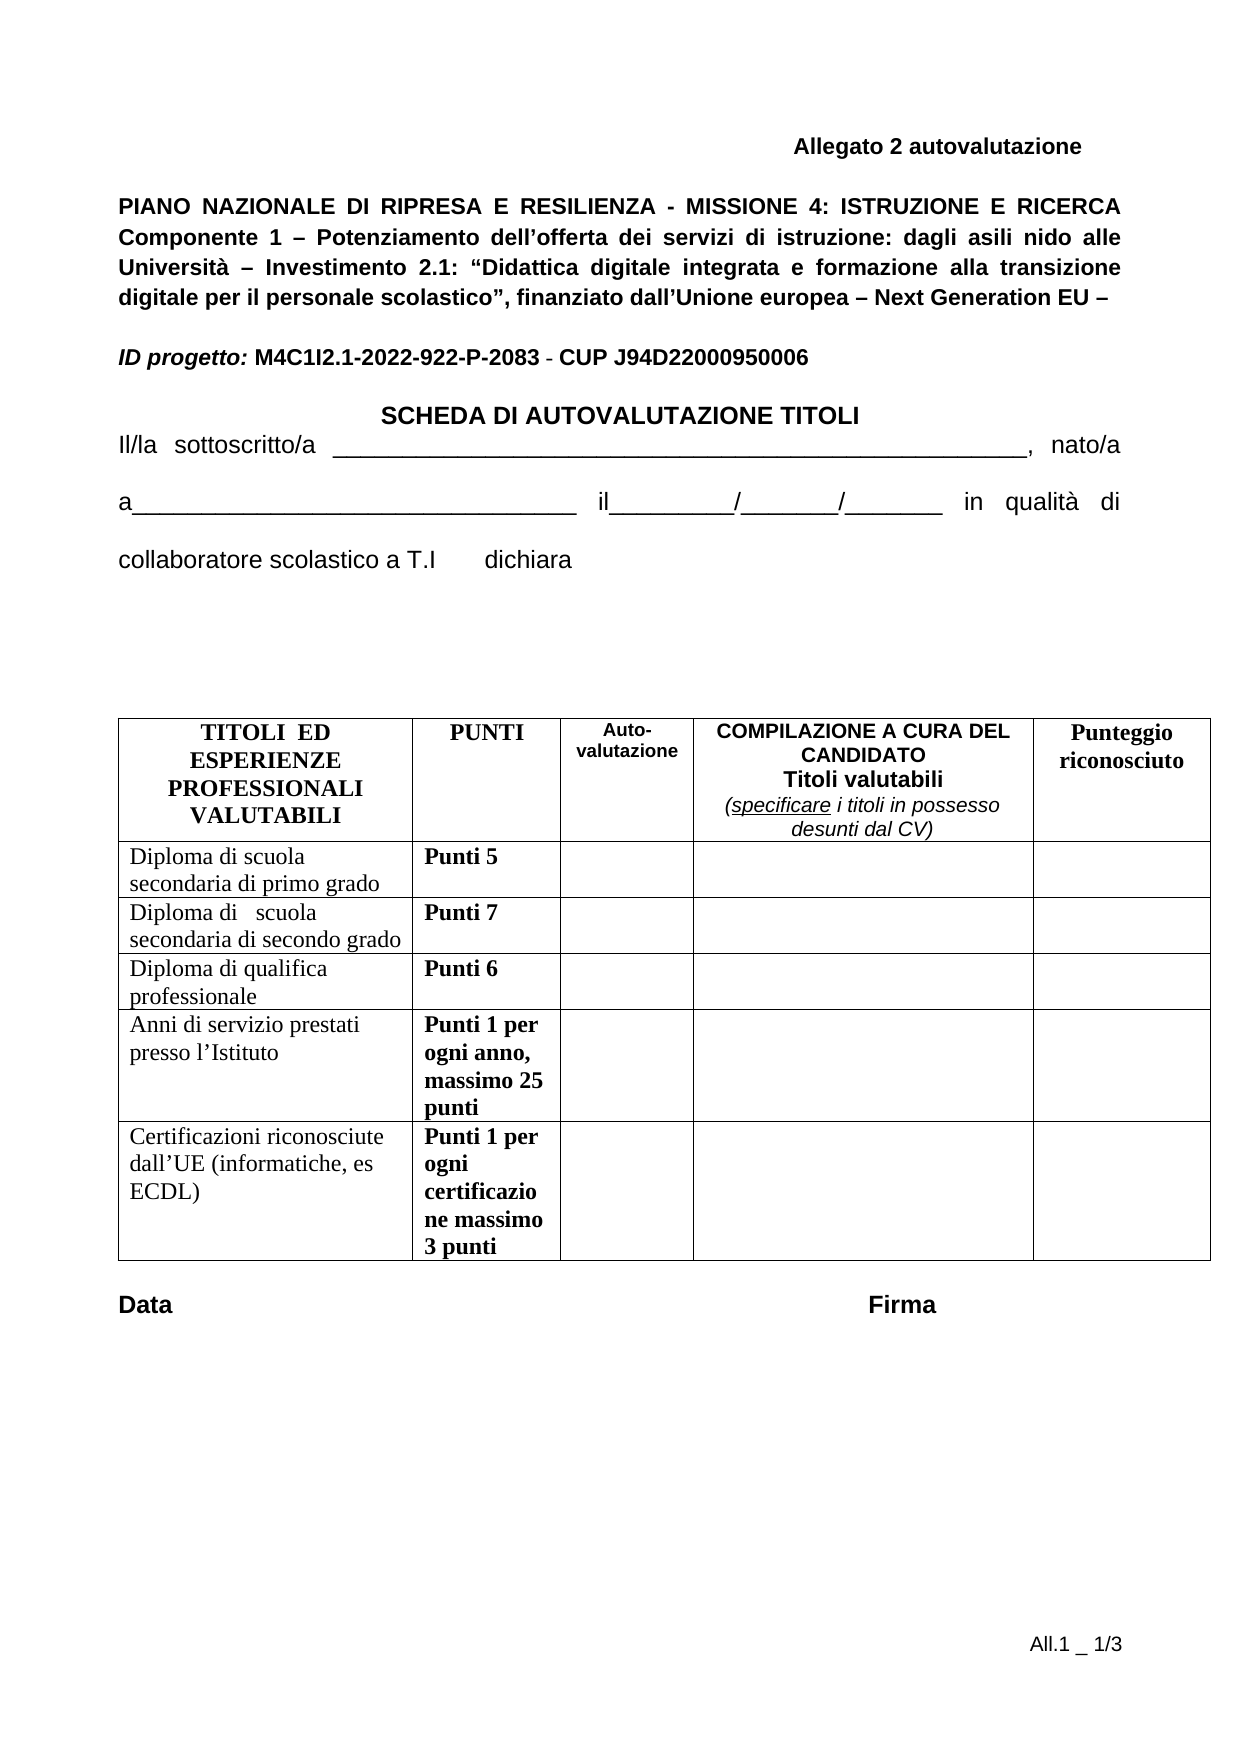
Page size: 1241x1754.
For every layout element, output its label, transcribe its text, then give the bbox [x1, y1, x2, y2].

table_cell [561, 898, 693, 953]
table_cell Anni di servizio prestati presso l’Istituto [119, 1010, 412, 1121]
table_cell Diploma di qualifica professionale [119, 954, 412, 1009]
text Il/la sottoscritto/a __________________________________________________, nato/a a________________________________ il_________/_______/_______ in qualità di collaboratore scolastico a T.I dichiara [118, 430, 1122, 574]
table_cell [694, 1122, 1033, 1260]
table_cell Diploma di scuola secondaria di secondo grado [119, 898, 412, 953]
table_cell Punti 7 [413, 898, 560, 953]
table_cell [694, 898, 1033, 953]
table_cell [1034, 842, 1210, 897]
table_cell [694, 842, 1033, 897]
table_cell [694, 1010, 1033, 1121]
table_header Auto- valutazione [561, 719, 693, 841]
table_header Punteggio riconosciuto [1034, 719, 1210, 841]
table_cell [561, 1010, 693, 1121]
table_cell [561, 954, 693, 1009]
text PIANO NAZIONALE DI RIPRESA E RESILIENZA - MISSIONE 4: ISTRUZIONE E RICERCA Componente 1 – Potenziamento dell’offerta dei servizi di istruzione: dagli asili nido alle Università – Investimento 2.1: “Didattica digitale integrata e formazione alla transizione digitale per il personale scolastico”, finanziato dall’Unione europea – Next Generation EU – [118, 193, 1122, 310]
table_cell [561, 1122, 693, 1260]
table_cell Diploma di scuola secondaria di primo grado [119, 842, 412, 897]
table_header PUNTI [413, 719, 560, 841]
table_cell [1034, 898, 1210, 953]
table_header COMPILAZIONE A CURA DEL CANDIDATO Titoli valutabili (specificare i titoli in possesso desunti dal CV) [694, 719, 1033, 841]
table_cell [1034, 1122, 1210, 1260]
text SCHEDA DI AUTOVALUTAZIONE TITOLI [118, 401, 1122, 430]
table_cell Certificazioni riconosciute dall’UE (informatiche, es ECDL) [119, 1122, 412, 1260]
text Data Firma [118, 1290, 1122, 1318]
table_header TITOLI ED ESPERIENZE PROFESSIONALI VALUTABILI [119, 719, 412, 841]
table_cell [1034, 1010, 1210, 1121]
table_cell Punti 1 per ogni certificazione massimo 3 punti [413, 1122, 560, 1260]
table_cell Punti 5 [413, 842, 560, 897]
table_cell Punti 1 per ogni anno, massimo 25 punti [413, 1010, 560, 1121]
text ID progetto: M4C1I2.1-2022-922-P-2083 - CUP J94D22000950006 [118, 344, 1122, 371]
table_cell Punti 6 [413, 954, 560, 1009]
text Allegato 2 autovalutazione [793, 133, 1122, 159]
table_cell [561, 842, 693, 897]
table_cell [694, 954, 1033, 1009]
table_cell [1034, 954, 1210, 1009]
